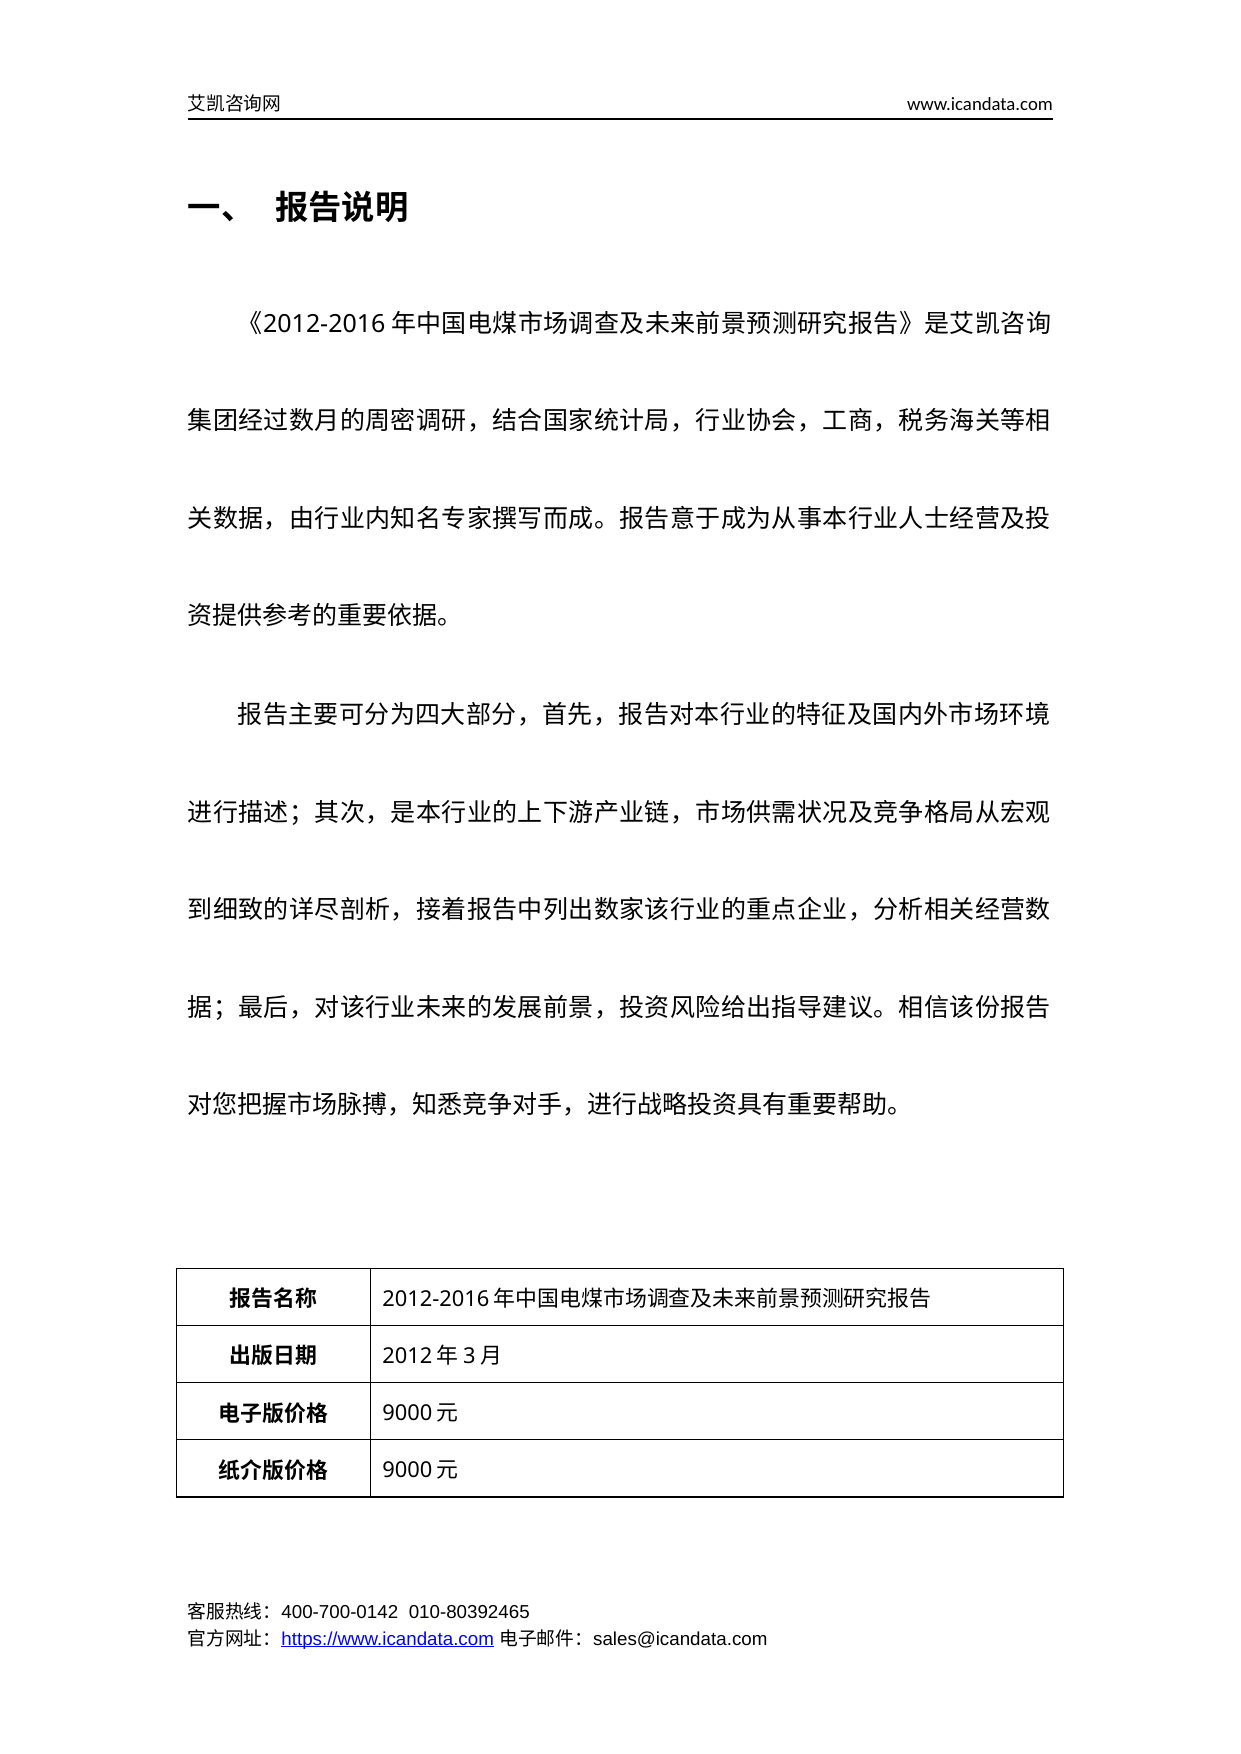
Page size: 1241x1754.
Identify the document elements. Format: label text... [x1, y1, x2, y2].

text 《2012-2016年中国电煤市场调查及未来前景预测研究报告》是艾凯咨询集团经过数月的周密调研，结合国家统计局，行业协会，工商，税务海关等相关数据，由行业内知名专家撰写而成。报告意于成为从事本行业人士经营及投资提供参考的重要依据。 [187, 289, 1053, 646]
subtitle 报告说明 [187, 172, 1053, 237]
table_cell 电子版价格 [177, 1383, 370, 1439]
table_cell 2012年3月 [371, 1326, 1063, 1382]
table_cell 9000元 [371, 1383, 1063, 1439]
text 报告主要可分为四大部分，首先，报告对本行业的特征及国内外市场环境进行描述；其次，是本行业的上下游产业链，市场供需状况及竞争格局从宏观到细致的详尽剖析，接着报告中列出数家该行业的重点企业，分析相关经营数据；最后，对该行业未来的发展前景，投资风险给出指导建议。相信该份报告对您把握市场脉搏，知悉竞争对手，进行战略投资具有重要帮助。 [187, 681, 1053, 1136]
table_cell 9000元 [371, 1440, 1063, 1496]
table_cell 纸介版价格 [177, 1440, 370, 1496]
table_header 报告名称 [177, 1269, 370, 1325]
table_cell 出版日期 [177, 1326, 370, 1382]
table_header 2012-2016年中国电煤市场调查及未来前景预测研究报告 [371, 1269, 1063, 1325]
